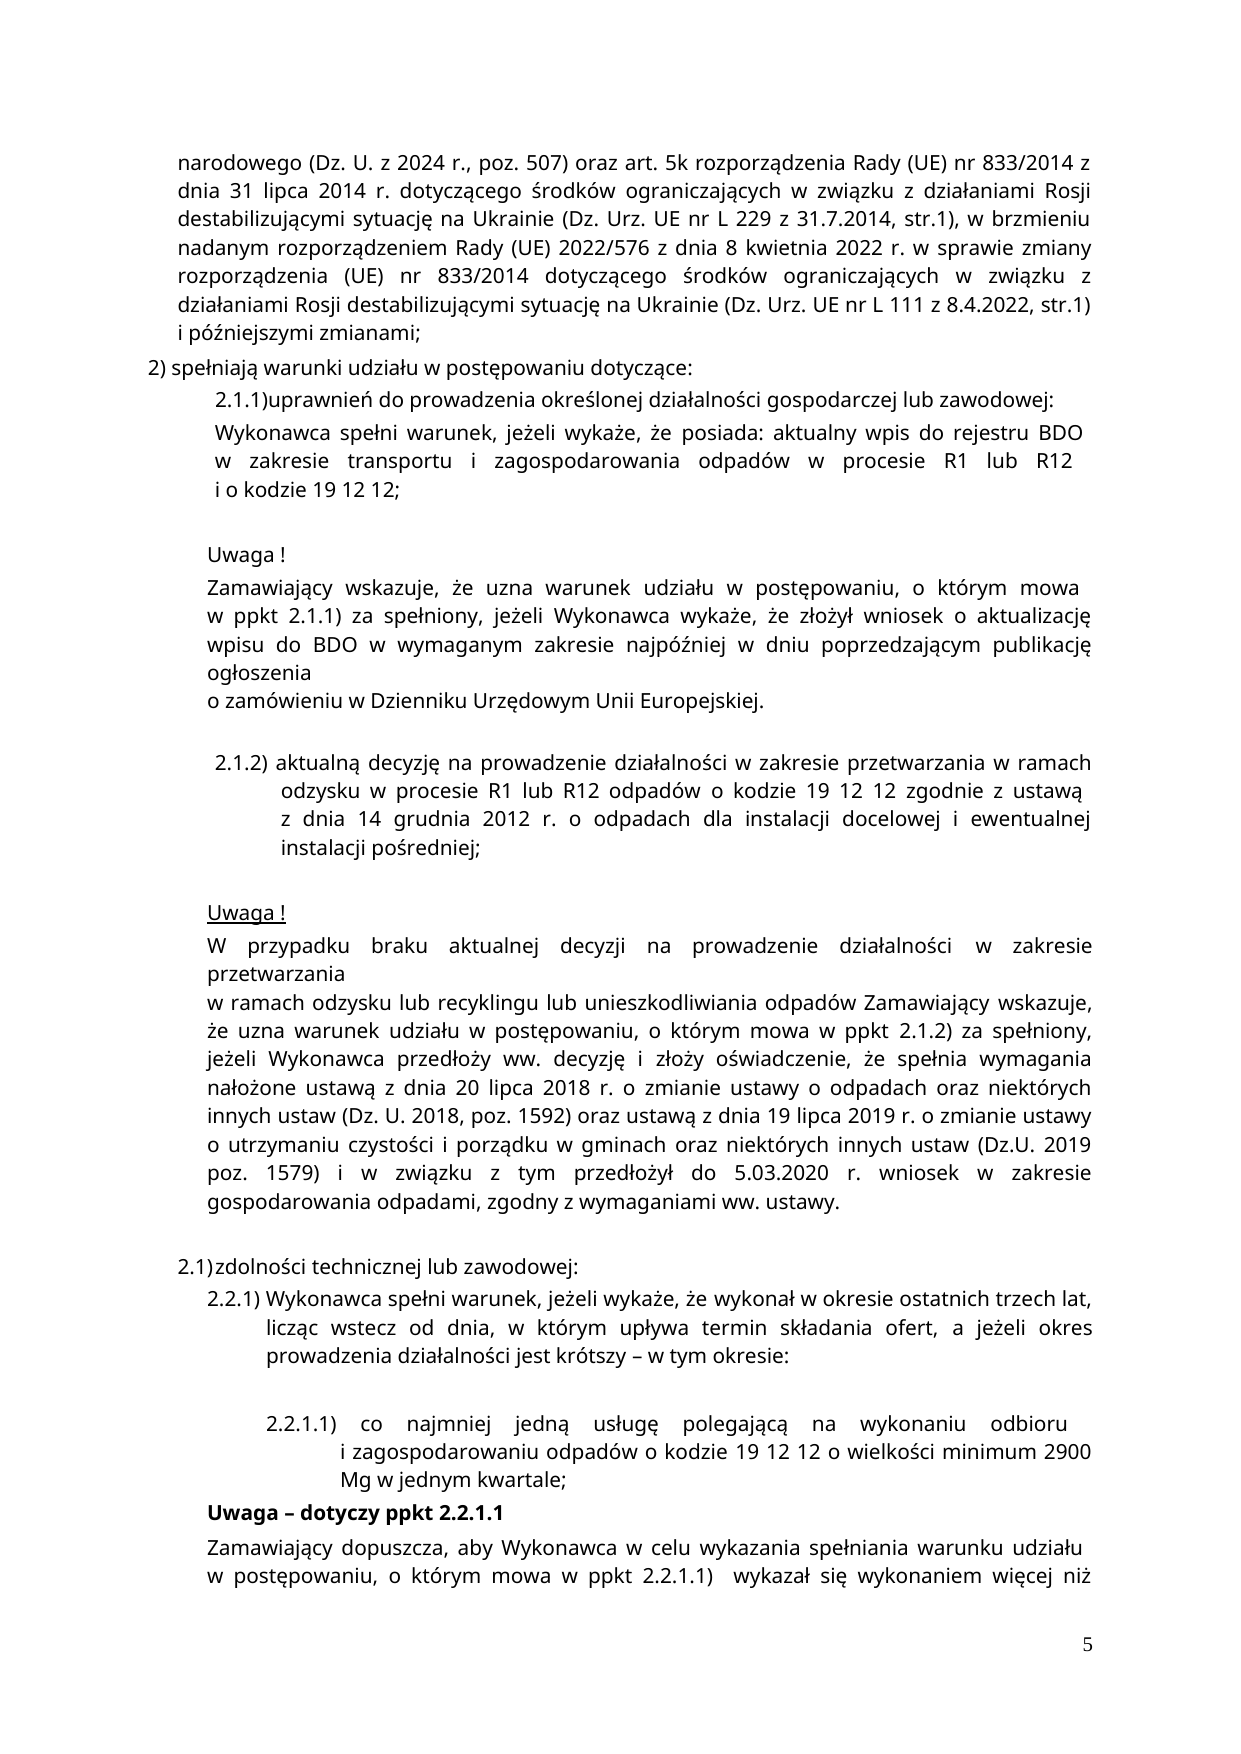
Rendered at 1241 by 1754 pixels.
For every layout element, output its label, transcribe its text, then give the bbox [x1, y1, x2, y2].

list zdolności technicznej lub zawodowej: [177, 1252, 1092, 1280]
text 2) spełniają warunki udziału w postępowaniu dotyczące: [148, 353, 1092, 381]
text 2.1.2) aktualną decyzję na prowadzenie działalności w zakresie przetwarzania w ramach odzysku w procesie R1 lub R12 odpadów o kodzie 19 12 12 zgodnie z ustawą z dnia 14 grudnia 2012 r. o odpadach dla instalacji docelowej i ewentualnej instalacji pośredniej; [214, 748, 1092, 861]
text Uwaga – dotyczy ppkt 2.2.1.1 [207, 1498, 1092, 1527]
text 2.1.1)uprawnień do prowadzenia określonej działalności gospodarczej lub zawodowej: [215, 386, 1092, 414]
text 2.2.1.1) co najmniej jedną usługę polegającą na wykonaniu odbioru i zagospodarowaniu odpadów o kodzie 19 12 12 o wielkości minimum 2900 Mg w jednym kwartale; [266, 1409, 1092, 1494]
text 2.2.1) Wykonawca spełni warunek, jeżeli wykaże, że wykonał w okresie ostatnich trzech lat, licząc wstecz od dnia, w którym upływa termin składania ofert, a jeżeli okres prowadzenia działalności jest krótszy – w tym okresie: [207, 1284, 1092, 1370]
text Uwaga ! [207, 540, 1092, 569]
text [207, 1533, 1092, 1590]
text Zamawiający wskazuje, że uzna warunek udziału w postępowaniu, o którym mowa w ppkt 2.1.1) za spełniony, jeżeli Wykonawca wykaże, że złożył wniosek o aktualizację wpisu do BDO w wymaganym zakresie najpóźniej w dniu poprzedzającym publikację ogłoszenia o zamówieniu w Dzienniku Urzędowym Unii Europejskiej. [207, 573, 1092, 715]
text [177, 148, 1092, 347]
text Uwaga ! [207, 898, 1092, 927]
text W przypadku braku aktualnej decyzji na prowadzenie działalności w zakresie przetwarzania w ramach odzysku lub recyklingu lub unieszkodliwiania odpadów Zamawiający wskazuje, że uzna warunek udziału w postępowaniu, o którym mowa w ppkt 2.1.2) za spełniony, jeżeli Wykonawca przedłoży ww. decyzję i złoży oświadczenie, że spełnia wymagania nałożone ustawą z dnia 20 lipca 2018 r. o zmianie ustawy o odpadach oraz niektórych innych ustaw (Dz. U. 2018, poz. 1592) oraz ustawą z dnia 19 lipca 2019 r. o zmianie ustawy o utrzymaniu czystości i porządku w gminach oraz niektórych innych ustaw (Dz.U. 2019 poz. 1579) i w związku z tym przedłożył do 5.03.2020 r. wniosek w zakresie gospodarowania odpadami, zgodny z wymaganiami ww. ustawy. [207, 931, 1092, 1215]
text Wykonawca spełni warunek, jeżeli wykaże, że posiada: aktualny wpis do rejestru BDO w zakresie transportu i zagospodarowania odpadów w procesie R1 lub R12 i o kodzie 19 12 12; [214, 418, 1092, 503]
